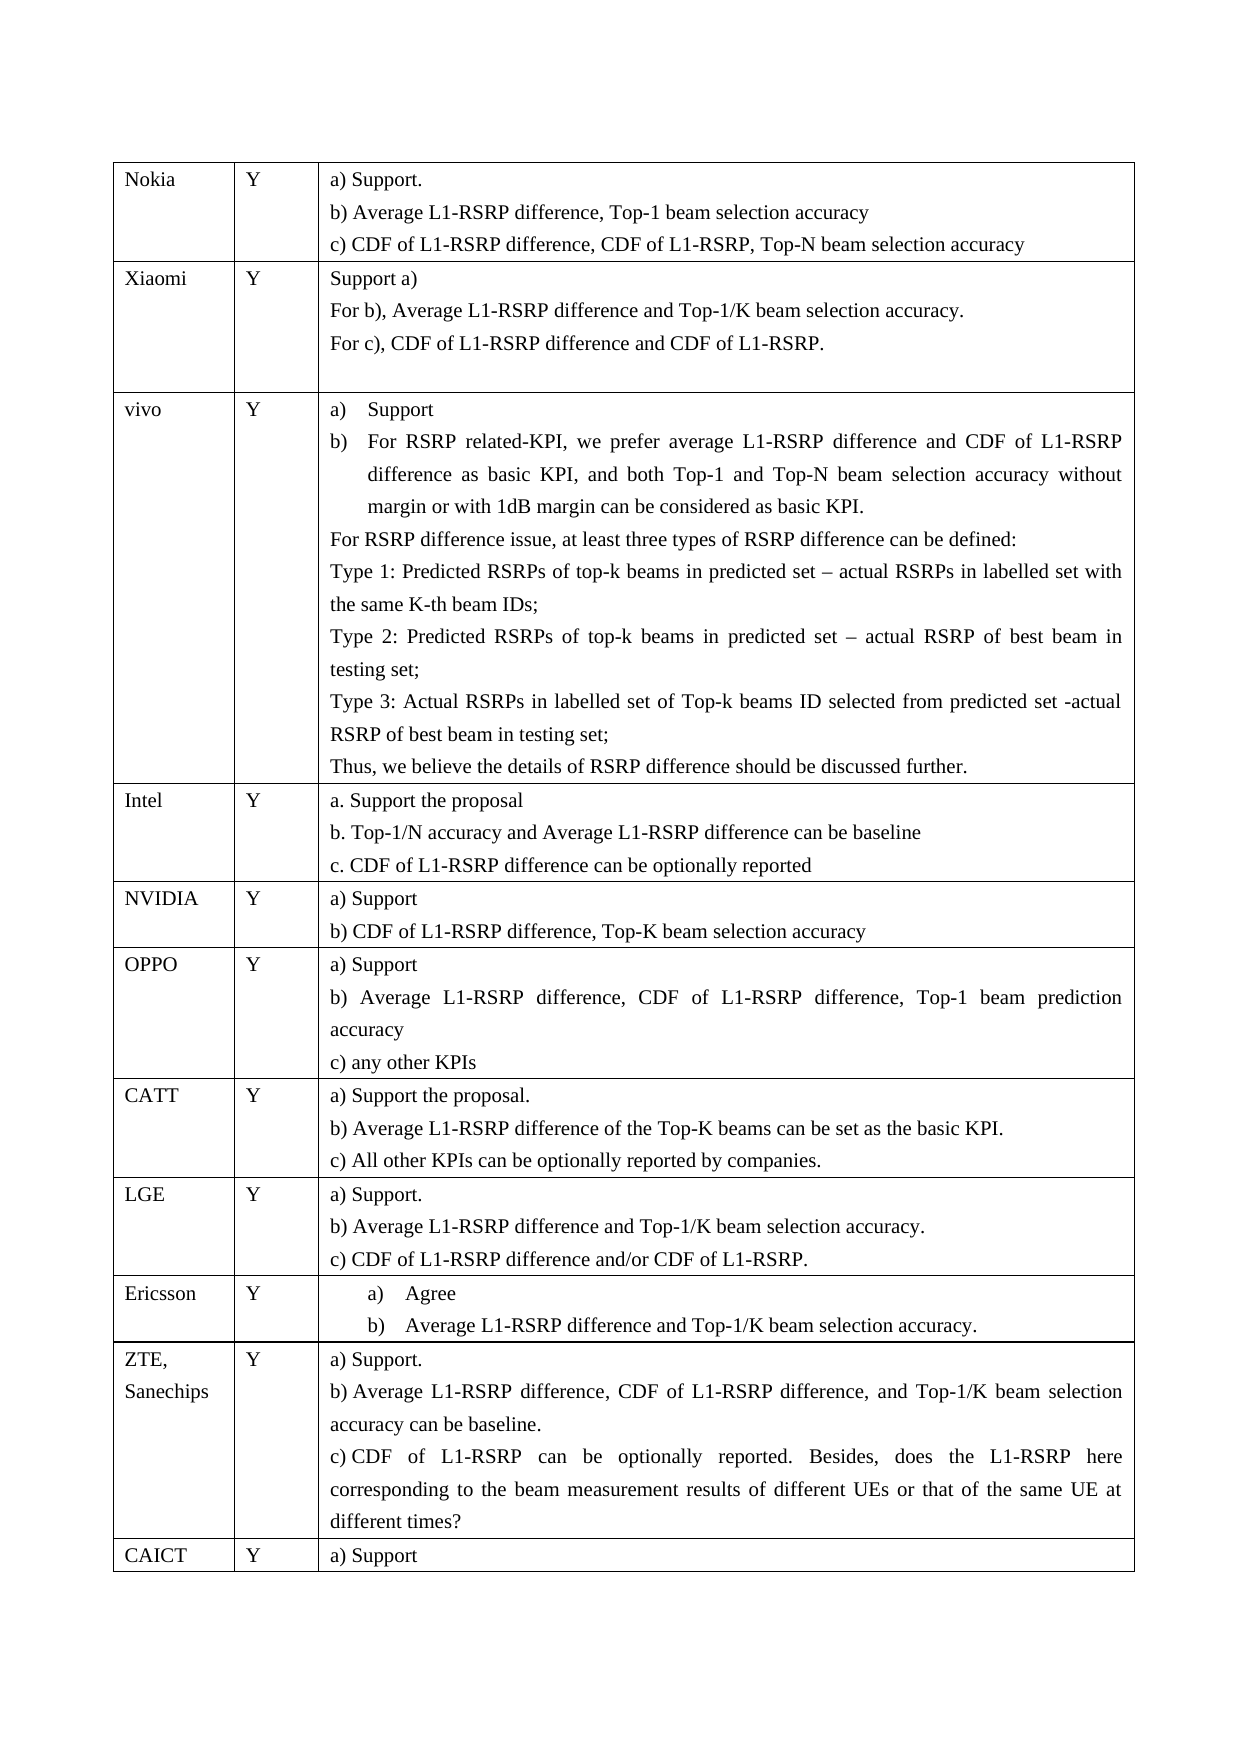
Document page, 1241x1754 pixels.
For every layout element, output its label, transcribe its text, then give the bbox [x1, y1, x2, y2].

table_cell Ericsson [114, 1276, 234, 1341]
table_cell a) Support b) CDF of L1-RSRP difference, Top-K beam selection accuracy [319, 882, 1134, 947]
table_cell Y [235, 1178, 318, 1275]
table_cell Y [235, 948, 318, 1078]
table_cell CAICT [114, 1539, 234, 1571]
table_cell CATT [114, 1079, 234, 1177]
table_cell a) Support. b) Average L1-RSRP difference, Top-1 beam selection accuracy c) CDF of L1-RSRP difference, CDF of L1-RSRP, Top-N beam selection accuracy [319, 163, 1134, 261]
table_cell a. Support the proposal b. Top-1/N accuracy and Average L1-RSRP difference can be baseline c. CDF of L1-RSRP difference can be optionally reported [319, 784, 1134, 881]
table_cell a) Support b) Average L1-RSRP difference, CDF of L1-RSRP difference, Top-1 beam prediction accuracy c) any other KPIs [319, 948, 1134, 1078]
table_cell ZTE, Sanechips [114, 1343, 234, 1537]
table_cell Agree Average L1-RSRP difference and Top-1/K beam selection accuracy. [319, 1276, 1134, 1341]
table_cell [319, 1539, 1134, 1571]
table_cell vivo [114, 393, 234, 783]
table_cell LGE [114, 1178, 234, 1275]
table_cell Support. Average L1-RSRP difference, CDF of L1-RSRP difference, and Top-1/K beam selection accuracy can be baseline. CDF of L1-RSRP can be optionally reported. Besides, does the L1-RSRP here corresponding to the beam measurement results of different UEs or that of the same UE at different times? [319, 1343, 1134, 1537]
table_cell Y [235, 882, 318, 947]
table_cell Y [235, 1343, 318, 1537]
table_cell Y [235, 1079, 318, 1177]
table_cell a) Support. b) Average L1-RSRP difference and Top-1/K beam selection accuracy. c) CDF of L1-RSRP difference and/or CDF of L1-RSRP. [319, 1178, 1134, 1275]
table_cell OPPO [114, 948, 234, 1078]
table_cell Intel [114, 784, 234, 881]
table_cell Support a) For b), Average L1-RSRP difference and Top-1/K beam selection accuracy. For c), CDF of L1-RSRP difference and CDF of L1-RSRP. [319, 262, 1134, 392]
table_cell Y [235, 262, 318, 392]
table_cell a) Support the proposal. b) Average L1-RSRP difference of the Top-K beams can be set as the basic KPI. c) All other KPIs can be optionally reported by companies. [319, 1079, 1134, 1177]
table_cell Y [235, 1276, 318, 1341]
table_cell Y [235, 784, 318, 881]
table_cell Support For RSRP related-KPI, we prefer average L1-RSRP difference and CDF of L1-RSRP difference as basic KPI, and both Top-1 and Top-N beam selection accuracy without margin or with 1dB margin can be considered as basic KPI. For RSRP difference issue, at least three types of RSRP difference can be defined: Type 1: Predicted RSRPs of top-k beams in predicted set – actual RSRPs in labelled set with the same K-th beam IDs; Type 2: Predicted RSRPs of top-k beams in predicted set – actual RSRP of best beam in testing set; Type 3: Actual RSRPs in labelled set of Top-k beams ID selected from predicted set -actual RSRP of best beam in testing set; Thus, we believe the details of RSRP difference should be discussed further. [319, 393, 1134, 783]
table_cell Y [235, 1539, 318, 1571]
table_cell Y [235, 163, 318, 261]
table_cell NVIDIA [114, 882, 234, 947]
table_cell Xiaomi [114, 262, 234, 392]
table_cell Y [235, 393, 318, 783]
table_cell Nokia [114, 163, 234, 261]
